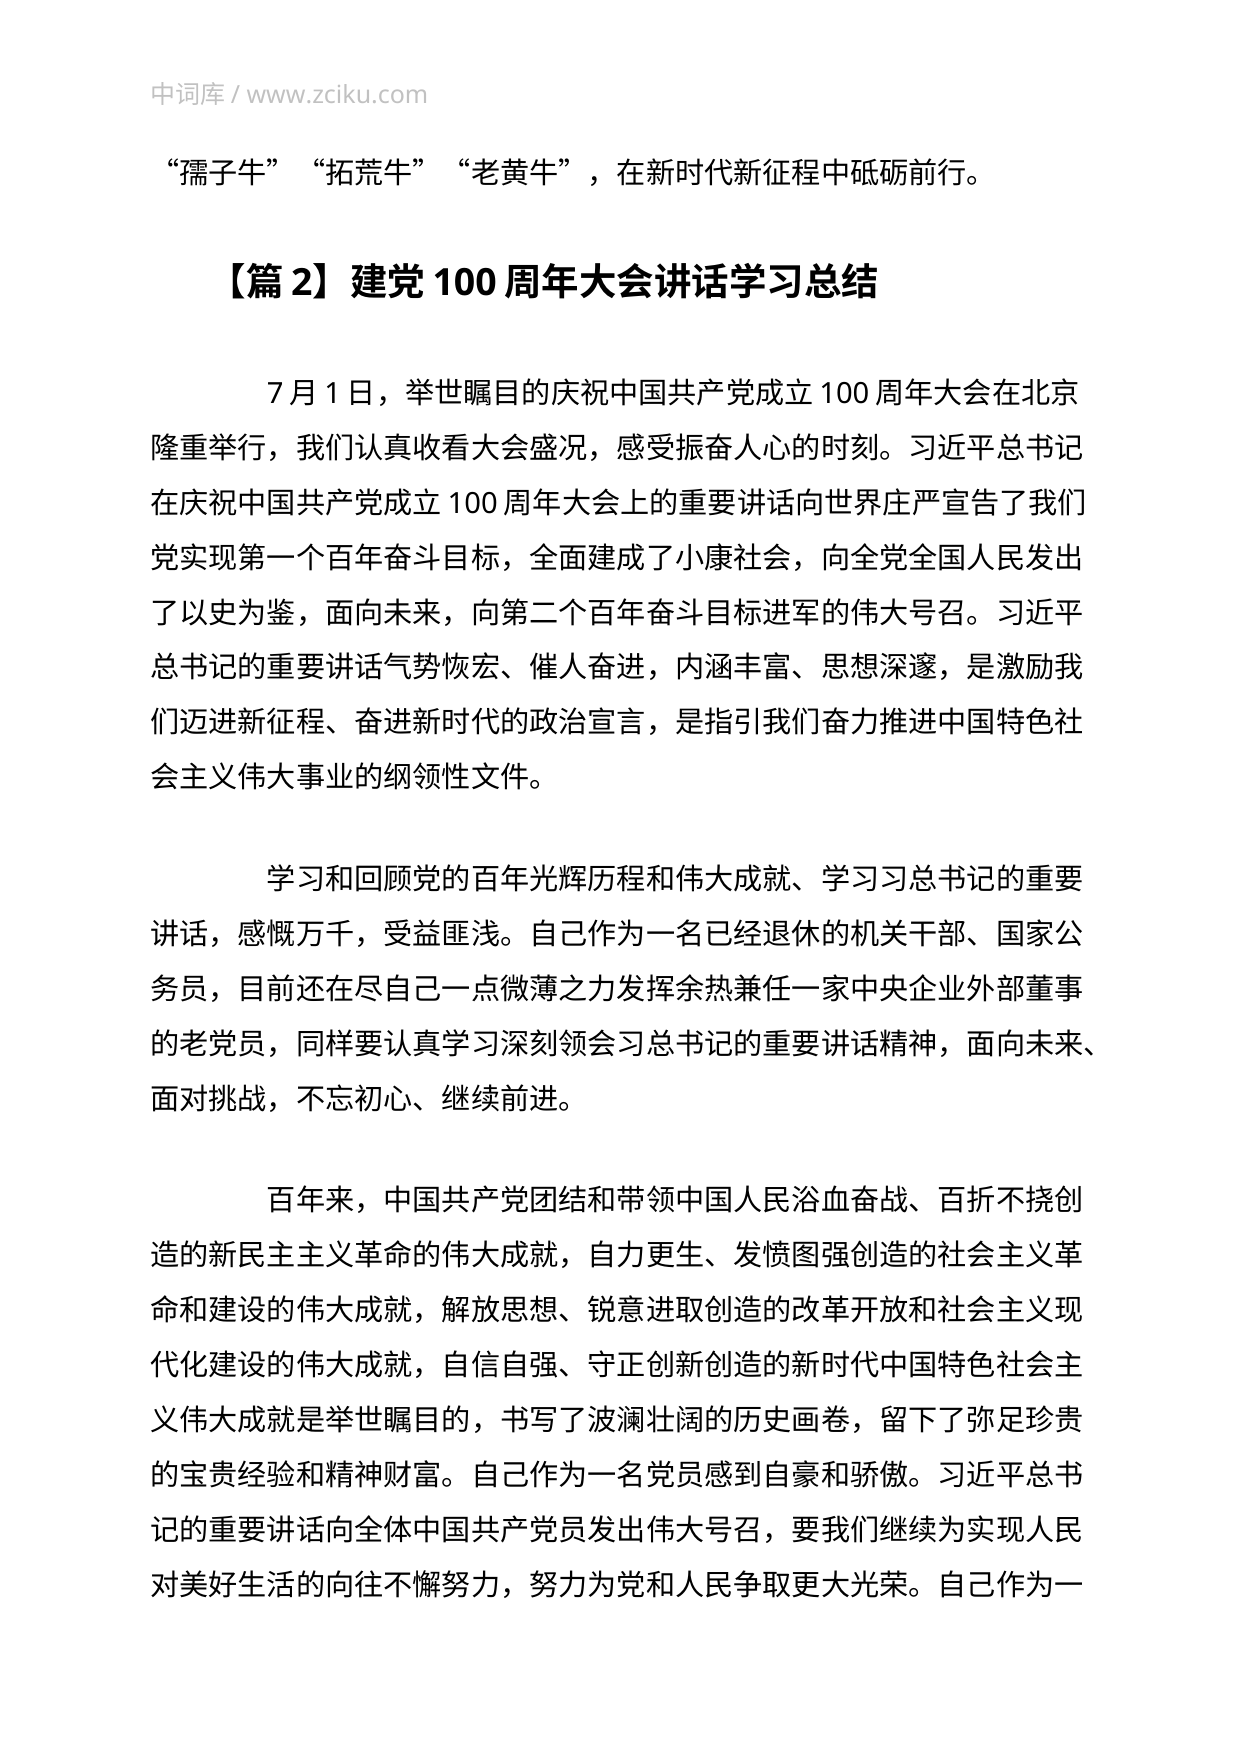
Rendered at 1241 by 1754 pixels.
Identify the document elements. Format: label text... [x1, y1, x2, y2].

text 学习和回顾党的百年光辉历程和伟大成就、学习习总书记的重要讲话，感慨万千，受益匪浅。自己作为一名已经退休的机关干部、国家公务员，目前还在尽自己一点微薄之力发挥余热兼任一家中央企业外部董事的老党员，同样要认真学习深刻领会习总书记的重要讲话精神，面向未来、面对挑战，不忘初心、继续前进。 [150, 856, 1090, 1117]
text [150, 1177, 1090, 1603]
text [150, 150, 1090, 192]
text 7月1日，举世瞩目的庆祝中国共产党成立100周年大会在北京隆重举行，我们认真收看大会盛况，感受振奋人心的时刻。习近平总书记在庆祝中国共产党成立100周年大会上的重要讲话向世界庄严宣告了我们党实现第一个百年奋斗目标，全面建成了小康社会，向全党全国人民发出了以史为鉴，面向未来，向第二个百年奋斗目标进军的伟大号召。习近平总书记的重要讲话气势恢宏、催人奋进，内涵丰富、思想深邃，是激励我们迈进新征程、奋进新时代的政治宣言，是指引我们奋力推进中国特色社会主义伟大事业的纲领性文件。 [150, 369, 1090, 796]
text 【篇2】建党100周年大会讲话学习总结 [150, 252, 1090, 306]
